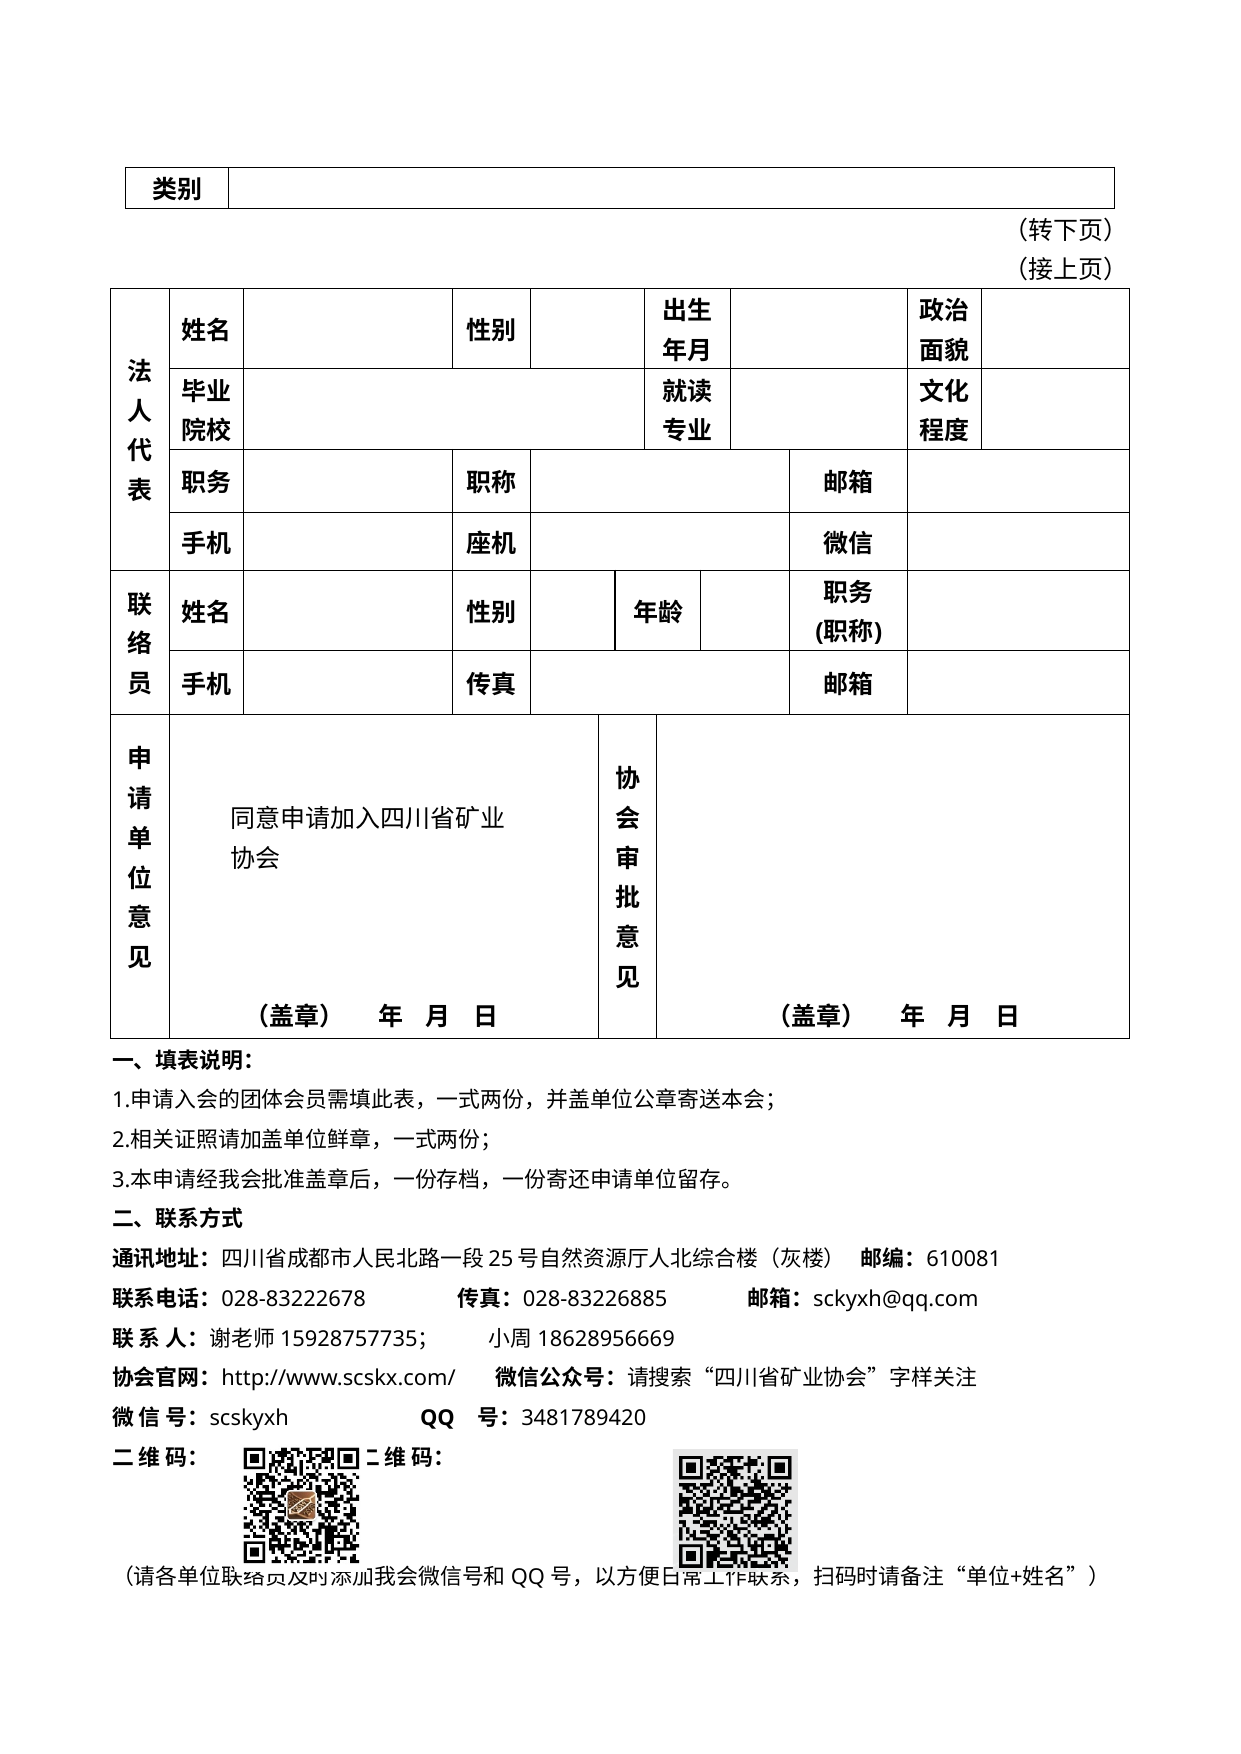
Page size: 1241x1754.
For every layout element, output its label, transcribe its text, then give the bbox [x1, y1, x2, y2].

table_cell [244, 651, 452, 714]
text 3.本申请经我会批准盖章后，一份存档，一份寄还申请单位留存。 [112, 1158, 1128, 1197]
text 联 系 人：谢老师 15928757735； 小周 18628956669 [112, 1317, 1128, 1356]
table_cell （盖章） 年 月 日 [657, 715, 1129, 1038]
table_cell [244, 450, 452, 512]
table_cell 邮箱 [790, 450, 907, 512]
text 二 维 码： 二 维 码： [112, 1436, 1128, 1475]
table_cell 座机 [453, 513, 530, 569]
table_cell 文化程度 [908, 369, 981, 449]
table_cell 姓名 [170, 571, 243, 650]
table_header 姓名 [170, 289, 243, 368]
table_cell 性别 [453, 571, 530, 650]
table_cell 传真 [453, 651, 530, 714]
table_header 法人代表 [111, 289, 169, 569]
table_cell 拟任 会员 类别 [126, 168, 228, 207]
text 一、填表说明： [112, 1039, 1163, 1078]
table_cell [531, 651, 789, 714]
picture [234, 1438, 368, 1572]
table_cell [531, 571, 614, 650]
text 二、联系方式 [112, 1197, 1128, 1237]
table_header 出生年月 [645, 289, 730, 368]
table_cell [908, 513, 1129, 569]
table_cell 就读专业 [645, 369, 730, 449]
table_cell [908, 450, 1129, 512]
table_cell [908, 651, 1129, 714]
text 1.申请入会的团体会员需填此表，一式两份，并盖单位公章寄送本会； [112, 1078, 1128, 1118]
table_header [244, 289, 452, 368]
table_cell 手机 [170, 651, 243, 714]
table_header [982, 289, 1129, 368]
table_cell 职称 [453, 450, 530, 512]
text 协会官网：http://www.scskx.com/ 微信公众号：请搜索“四川省矿业协会”字样关注 [112, 1356, 1128, 1396]
table_cell 微信 [790, 513, 907, 569]
text 联系电话：028-83222678 传真：028-83226885 邮箱：sckyxh@qq.com [112, 1277, 1128, 1317]
text 微 信 号：scskyxh QQ 号：3481789420 [112, 1396, 1128, 1436]
picture [672, 1449, 798, 1572]
table_header 政治面貌 [908, 289, 981, 368]
table_cell 联络员 [111, 571, 169, 714]
table_cell [244, 513, 452, 569]
text （请各单位联络员及时添加我会微信号和 QQ 号，以方便日常工作联系，扫码时请备注“单位+姓名”） [112, 1555, 1128, 1594]
text 2.相关证照请加盖单位鲜章，一式两份； [112, 1118, 1163, 1158]
table_cell [244, 571, 452, 650]
text 通讯地址：四川省成都市人民北路一段25号自然资源厅人北综合楼（灰楼） 邮编：610081 [112, 1237, 1128, 1277]
table_cell 职务 [170, 450, 243, 512]
table_cell [531, 513, 789, 569]
table_cell [982, 369, 1129, 449]
table_header [731, 289, 907, 368]
table_header 性别 [453, 289, 530, 368]
table_cell 同意申请加入四川省矿业 协会 （盖章） 年 月 日 [170, 715, 598, 1038]
table_header [531, 289, 644, 368]
table_cell [908, 571, 1129, 650]
table_cell [701, 571, 789, 650]
table_cell 申请 单位 意见 [111, 715, 169, 1038]
table_cell 年龄 [616, 571, 700, 650]
table_cell [244, 369, 644, 449]
table_cell 邮箱 [790, 651, 907, 714]
text （转下页） [112, 208, 1128, 248]
table_cell 毕业院校 [170, 369, 243, 449]
table_cell 协会 审批 意见 [599, 715, 656, 1038]
table_cell 手机 [170, 513, 243, 569]
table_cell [229, 168, 1114, 207]
table_cell 职务 (职称) [790, 571, 907, 650]
text （接上页） [112, 248, 1128, 288]
table_cell [531, 450, 789, 512]
table_cell [731, 369, 907, 449]
